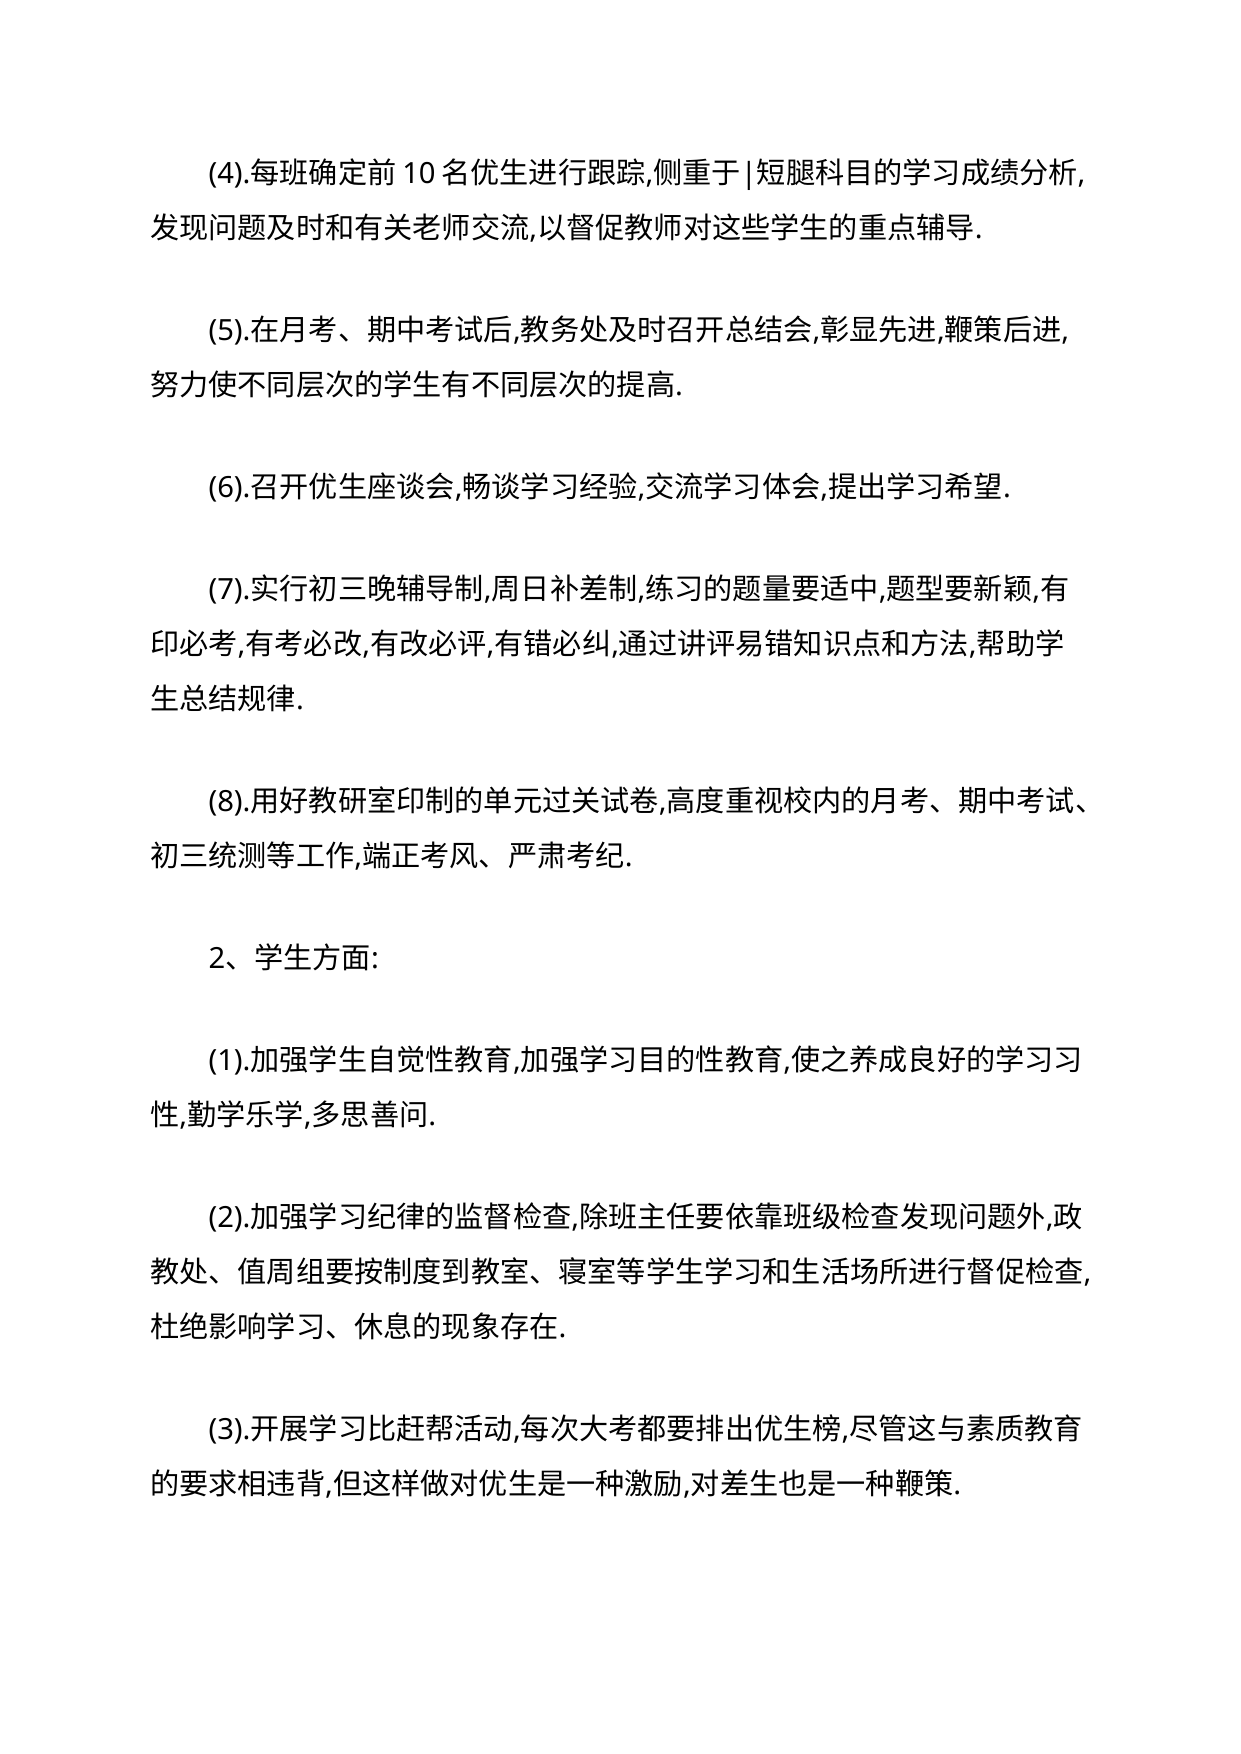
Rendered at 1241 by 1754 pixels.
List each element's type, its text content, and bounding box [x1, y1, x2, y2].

text (7).实行初三晚辅导制,周日补差制,练习的题量要适中,题型要新颖,有印必考,有考必改,有改必评,有错必纠,通过讲评易错知识点和方法,帮助学生总结规律. [150, 566, 1090, 718]
text (5).在月考、期中考试后,教务处及时召开总结会,彰显先进,鞭策后进,努力使不同层次的学生有不同层次的提高. [150, 307, 1090, 404]
text 2、学生方面: [150, 935, 1090, 977]
text (1).加强学生自觉性教育,加强学习目的性教育,使之养成良好的学习习性,勤学乐学,多思善问. [150, 1037, 1090, 1134]
text (2).加强学习纪律的监督检查,除班主任要依靠班级检查发现问题外,政教处、值周组要按制度到教室、寝室等学生学习和生活场所进行督促检查,杜绝影响学习、休息的现象存在. [150, 1194, 1090, 1346]
text (6).召开优生座谈会,畅谈学习经验,交流学习体会,提出学习希望. [150, 464, 1090, 506]
text (4).每班确定前10名优生进行跟踪,侧重于|短腿科目的学习成绩分析,发现问题及时和有关老师交流,以督促教师对这些学生的重点辅导. [150, 150, 1090, 247]
text (3).开展学习比赶帮活动,每次大考都要排出优生榜,尽管这与素质教育的要求相违背,但这样做对优生是一种激励,对差生也是一种鞭策. [150, 1406, 1090, 1503]
text (8).用好教研室印制的单元过关试卷,高度重视校内的月考、期中考试、初三统测等工作,端正考风、严肃考纪. [150, 778, 1090, 875]
